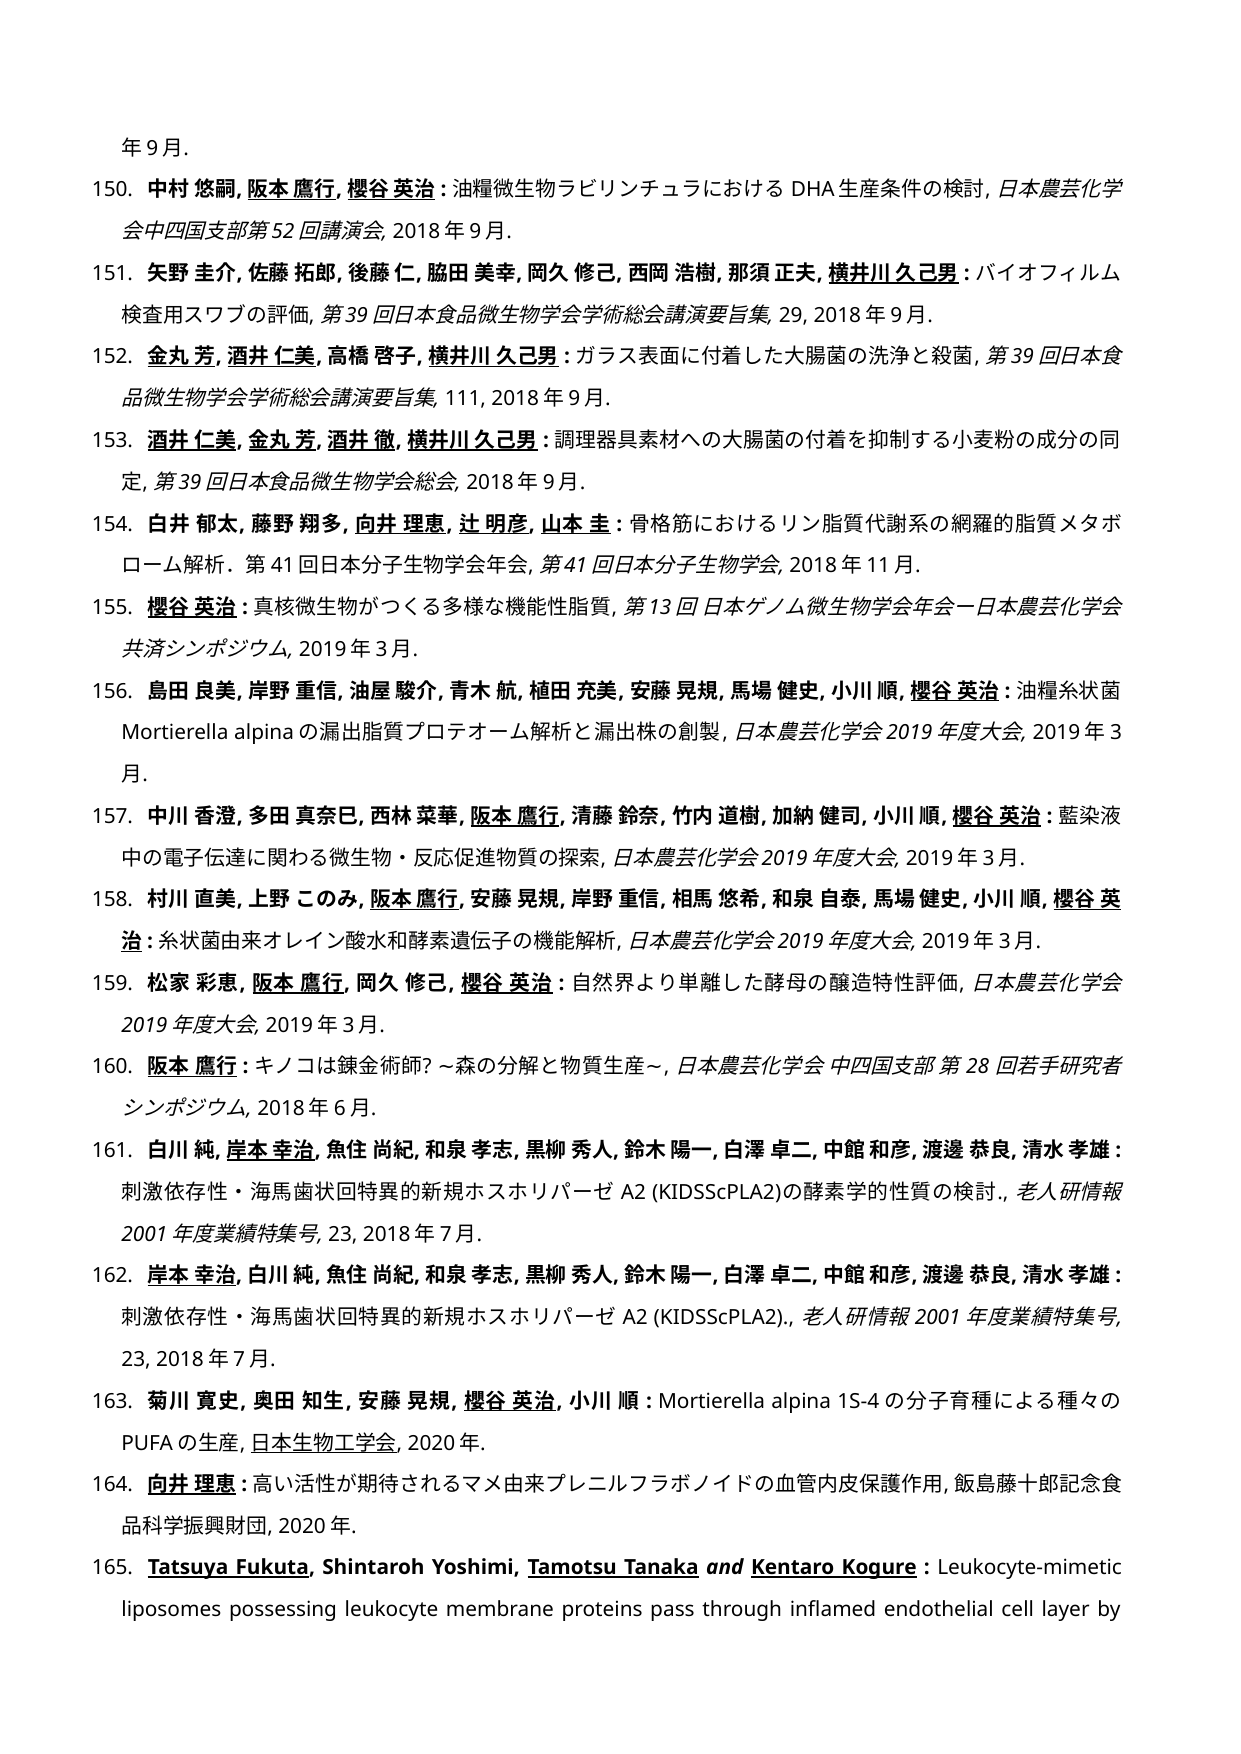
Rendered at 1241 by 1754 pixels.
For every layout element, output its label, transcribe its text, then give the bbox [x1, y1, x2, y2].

list 村川 直美, 上野 このみ, 阪本 鷹行, 安藤 晃規, 岸野 重信, 相馬 悠希, 和泉 自泰, 馬場 健史, 小川 順, 櫻谷 英治 : 糸状菌由来オレイン酸水和酵素遺伝子の機能解析, 日本農芸化学会2019年度大会, 2019年3月. [92, 877, 1122, 961]
list 白川 純, 岸本 幸治, 魚住 尚紀, 和泉 孝志, 黒柳 秀人, 鈴木 陽一, 白澤 卓二, 中館 和彦, 渡邊 恭良, 清水 孝雄 : 刺激依存性・海馬歯状回特異的新規ホスホリパーゼA2 (KIDSScPLA2)の酵素学的性質の検討., 老人研情報 2001年度業績特集号, 23, 2018年7月. [92, 1128, 1122, 1253]
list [92, 125, 1122, 167]
list 櫻谷 英治 : 真核微生物がつくる多様な機能性脂質, 第13回 日本ゲノム微生物学会年会ー日本農芸化学会共済シンポジウム, 2019年3月. [92, 584, 1122, 668]
list 阪本 鷹行 : キノコは錬金術師? ∼森の分解と物質生産∼, 日本農芸化学会 中四国支部 第 28 回若手研究者シンポジウム, 2018年6月. [92, 1044, 1122, 1128]
list 島田 良美, 岸野 重信, 油屋 駿介, 青木 航, 植田 充美, 安藤 晃規, 馬場 健史, 小川 順, 櫻谷 英治 : 油糧糸状菌Mortierella alpinaの漏出脂質プロテオーム解析と漏出株の創製, 日本農芸化学会2019年度大会, 2019年3月. [92, 668, 1122, 793]
list 金丸 芳, 酒井 仁美, 高橋 啓子, 横井川 久己男 : ガラス表面に付着した大腸菌の洗浄と殺菌, 第39回日本食品微生物学会学術総会講演要旨集, 111, 2018年9月. [92, 334, 1122, 417]
list 中川 香澄, 多田 真奈巳, 西林 菜華, 阪本 鷹行, 清藤 鈴奈, 竹内 道樹, 加納 健司, 小川 順, 櫻谷 英治 : 藍染液中の電子伝達に関わる微生物・反応促進物質の探索, 日本農芸化学会2019年度大会, 2019年3月. [92, 793, 1122, 877]
list 菊川 寛史, 奥田 知生, 安藤 晃規, 櫻谷 英治, 小川 順 : Mortierella alpina 1S-4の分子育種による種々のPUFAの生産, 日本生物工学会, 2020年. [92, 1378, 1122, 1462]
list 矢野 圭介, 佐藤 拓郎, 後藤 仁, 脇田 美幸, 岡久 修己, 西岡 浩樹, 那須 正夫, 横井川 久己男 : バイオフィルム検査用スワブの評価, 第39回日本食品微生物学会学術総会講演要旨集, 29, 2018年9月. [92, 250, 1122, 334]
list 白井 郁太, 藤野 翔多, 向井 理恵, 辻 明彦, 山本 圭 : 骨格筋におけるリン脂質代謝系の網羅的脂質メタボローム解析．第41回日本分子生物学会年会, 第41回日本分子生物学会, 2018年11月. [92, 501, 1122, 584]
list 岸本 幸治, 白川 純, 魚住 尚紀, 和泉 孝志, 黒柳 秀人, 鈴木 陽一, 白澤 卓二, 中館 和彦, 渡邊 恭良, 清水 孝雄 : 刺激依存性・海馬歯状回特異的新規ホスホリパーゼA2 (KIDSScPLA2)., 老人研情報 2001年度業績特集号, 23, 2018年7月. [92, 1253, 1122, 1378]
list 酒井 仁美, 金丸 芳, 酒井 徹, 横井川 久己男 : 調理器具素材への大腸菌の付着を抑制する小麦粉の成分の同定, 第39回日本食品微生物学会総会, 2018年9月. [92, 417, 1122, 501]
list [92, 1545, 1122, 1629]
list 松家 彩恵, 阪本 鷹行, 岡久 修己, 櫻谷 英治 : 自然界より単離した酵母の醸造特性評価, 日本農芸化学会2019年度大会, 2019年3月. [92, 961, 1122, 1044]
list 向井 理恵 : 高い活性が期待されるマメ由来プレニルフラボノイドの血管内皮保護作用, 飯島藤十郎記念食品科学振興財団, 2020年. [92, 1462, 1122, 1545]
list 中村 悠嗣, 阪本 鷹行, 櫻谷 英治 : 油糧微生物ラビリンチュラにおけるDHA生産条件の検討, 日本農芸化学会中四国支部第52回講演会, 2018年9月. [92, 167, 1122, 250]
